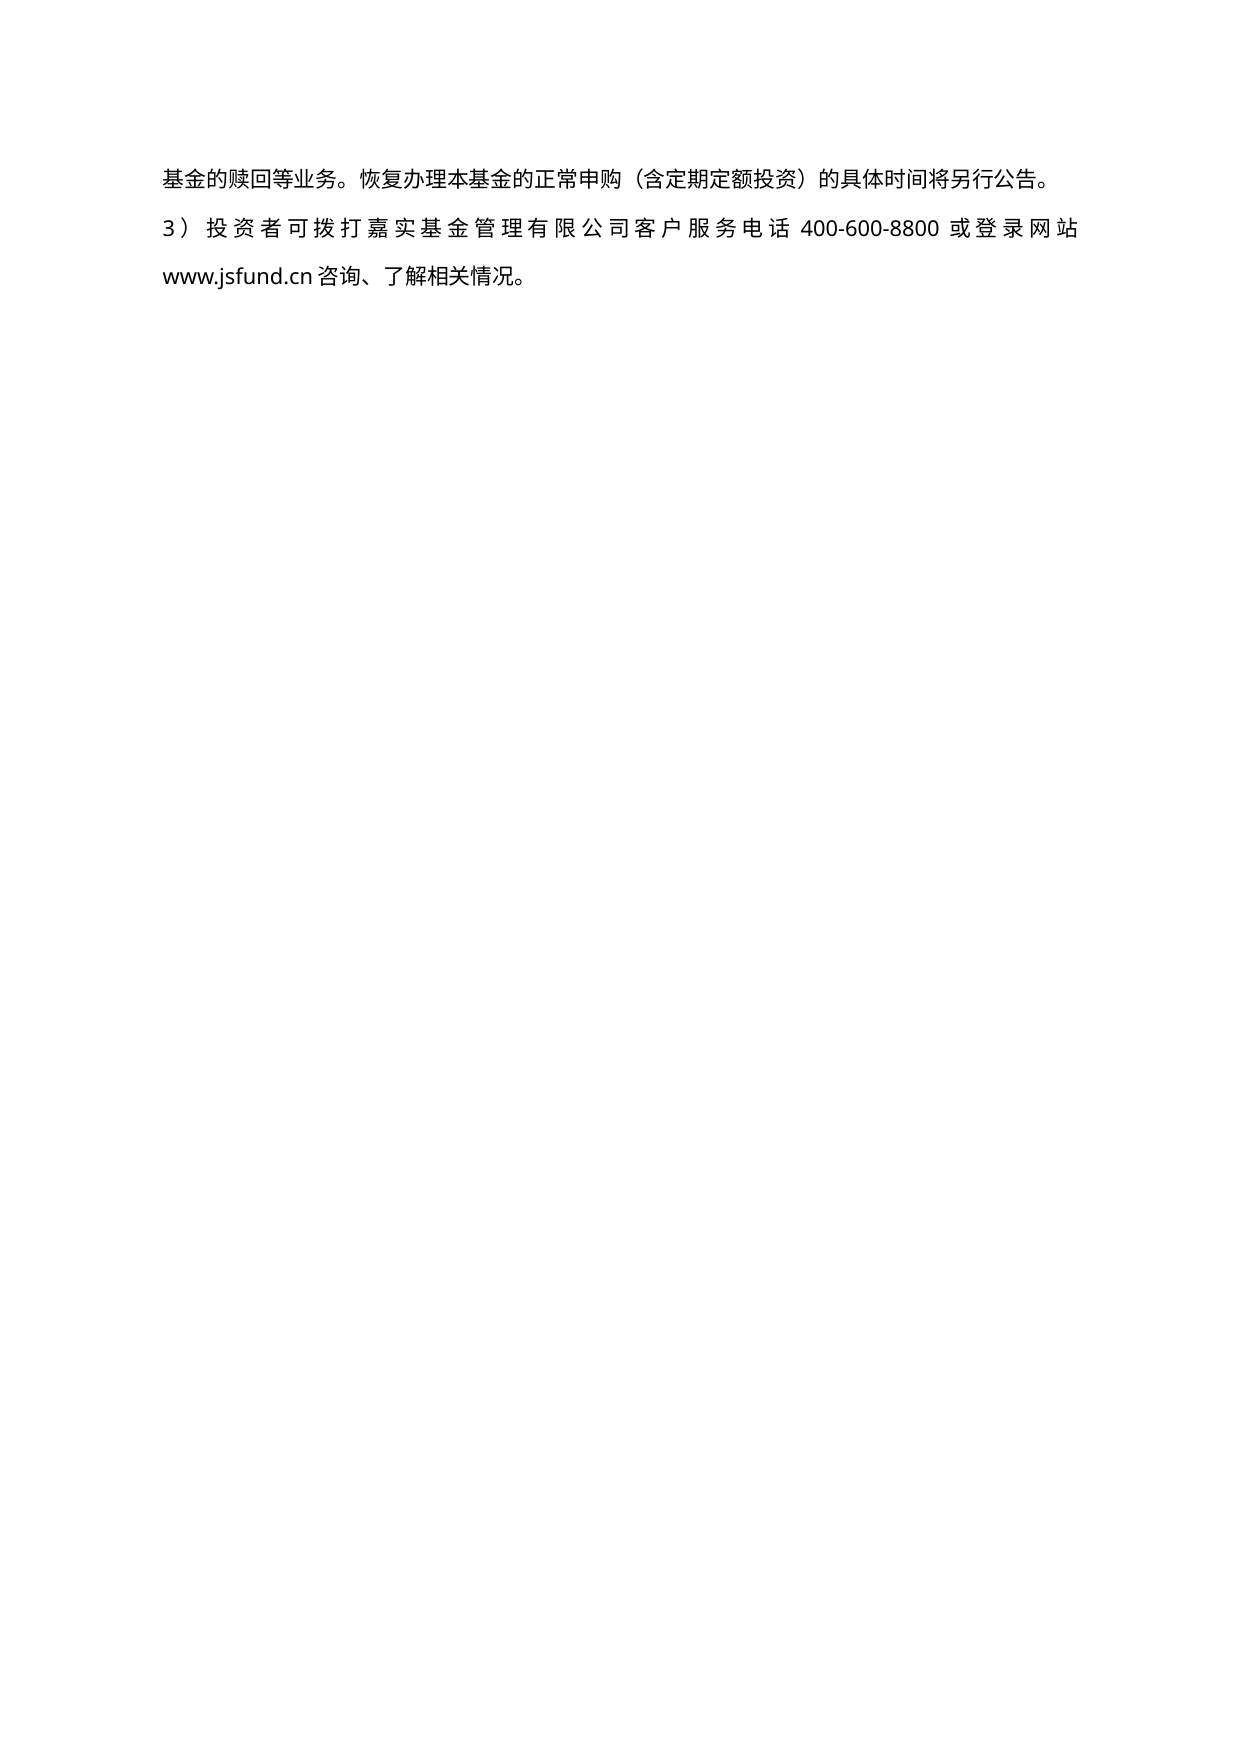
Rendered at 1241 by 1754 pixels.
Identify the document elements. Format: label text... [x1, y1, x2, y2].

list 3）投资者可拨打嘉实基金管理有限公司客户服务电话400-600-8800或登录网站www.jsfund.cn咨询、了解相关情况。 [162, 210, 1078, 292]
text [162, 162, 1078, 194]
